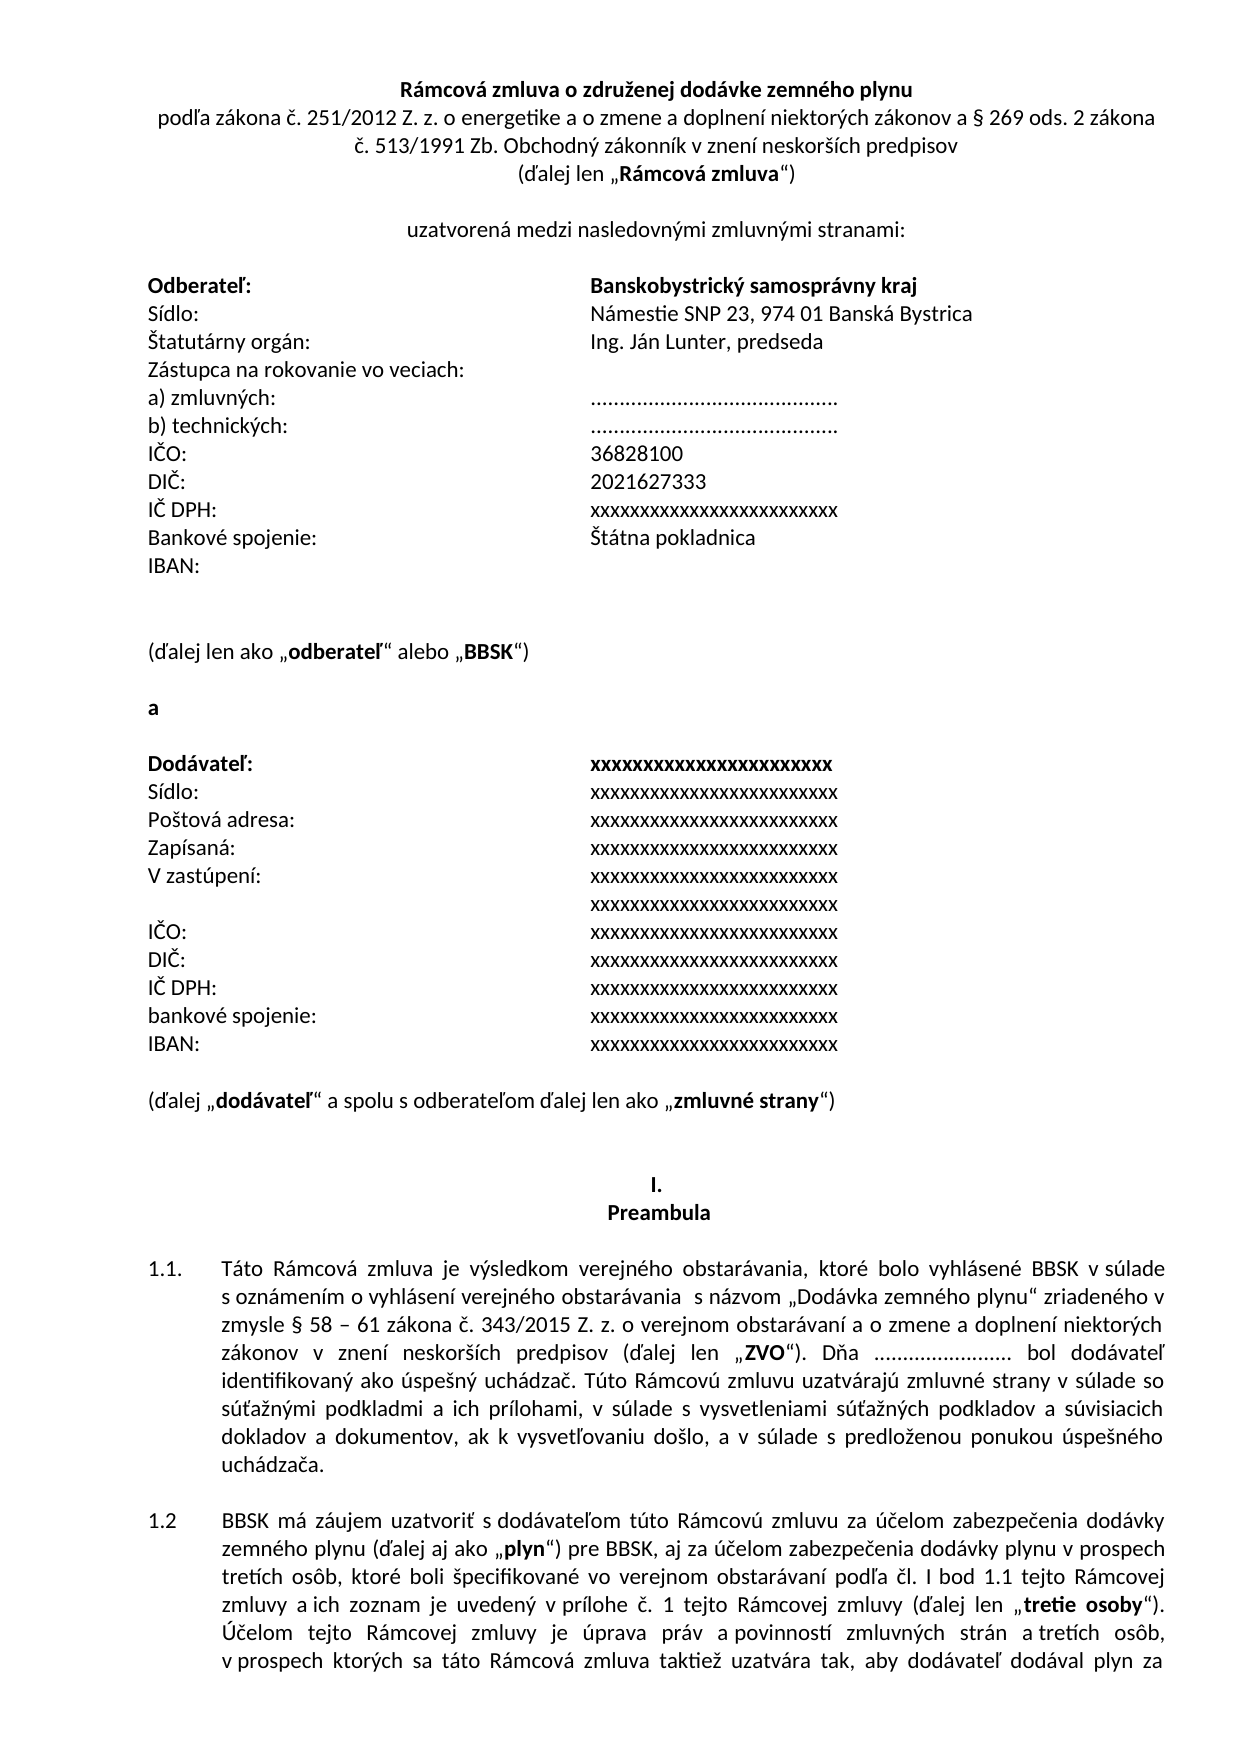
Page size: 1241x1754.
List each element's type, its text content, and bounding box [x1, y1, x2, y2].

text Rámcová zmluva o združenej dodávke zemného plynu [148, 75, 1165, 103]
text I. [148, 1170, 1165, 1198]
text IBAN: xxxxxxxxxxxxxxxxxxxxxxxxx [148, 1029, 1165, 1057]
text Zástupca na rokovanie vo veciach: [148, 355, 1165, 383]
text V zastúpení: xxxxxxxxxxxxxxxxxxxxxxxxx [148, 861, 1165, 889]
text Štatutárny orgán: Ing. Ján Lunter, predseda [148, 327, 1165, 355]
text uzatvorená medzi nasledovnými zmluvnými stranami: [148, 215, 1165, 243]
text a) zmluvných: ........................................... [148, 383, 1165, 411]
text a [148, 693, 1165, 721]
text Bankové spojenie: Štátna pokladnica [148, 523, 1165, 551]
text IČ DPH: xxxxxxxxxxxxxxxxxxxxxxxxx [148, 495, 1165, 523]
text IČO: 36828100 [148, 439, 1165, 467]
text Preambula [148, 1198, 1165, 1226]
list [148, 1506, 1165, 1674]
text IČO: xxxxxxxxxxxxxxxxxxxxxxxxx [148, 917, 1165, 945]
text (ďalej „dodávateľ“ a spolu s odberateľom ďalej len ako „zmluvné strany“) [148, 1086, 1165, 1114]
text Poštová adresa: xxxxxxxxxxxxxxxxxxxxxxxxx [148, 805, 1165, 833]
text Sídlo: Námestie SNP 23, 974 01 Banská Bystrica [148, 299, 1165, 327]
text IČ DPH: xxxxxxxxxxxxxxxxxxxxxxxxx [148, 973, 1165, 1001]
text DIČ: 2021627333 [148, 467, 1165, 495]
text xxxxxxxxxxxxxxxxxxxxxxxxx [148, 889, 1165, 917]
text b) technických: ........................................... [148, 411, 1165, 439]
text (ďalej len „Rámcová zmluva“) [148, 159, 1165, 187]
text podľa zákona č. 251/2012 Z. z. o energetike a o zmene a doplnení niektorých zákonov a § 269 ods. 2 zákona č. 513/1991 Zb. Obchodný zákonník v znení neskorších predpisov [148, 103, 1165, 159]
text Odberateľ: Banskobystrický samosprávny kraj [148, 271, 1165, 299]
text DIČ: xxxxxxxxxxxxxxxxxxxxxxxxx [148, 945, 1165, 973]
list Táto Rámcová zmluva je výsledkom verejného obstarávania, ktoré bolo vyhlásené BBSK v súlade s oznámením o vyhlásení verejného obstarávania s názvom „Dodávka zemného plynu“ zriadeného v zmysle § 58 – 61 zákona č. 343/2015 Z. z. o verejnom obstarávaní a o zmene a doplnení niektorých zákonov v znení neskorších predpisov (ďalej len „ZVO“). Dňa ........................ bol dodávateľ identifikovaný ako úspešný uchádzač. Túto Rámcovú zmluvu uzatvárajú zmluvné strany v súlade so súťažnými podkladmi a ich prílohami, v súlade s vysvetleniami súťažných podkladov a súvisiacich dokladov a dokumentov, ak k vysvetľovaniu došlo, a v súlade s predloženou ponukou úspešného uchádzača. [148, 1254, 1165, 1478]
text Dodávateľ: xxxxxxxxxxxxxxxxxxxxxxx [148, 749, 1165, 777]
text bankové spojenie: xxxxxxxxxxxxxxxxxxxxxxxxx [148, 1001, 1165, 1029]
text Sídlo: xxxxxxxxxxxxxxxxxxxxxxxxx [148, 777, 1165, 805]
text (ďalej len ako „odberateľ“ alebo „BBSK“) [148, 637, 1165, 665]
text Zapísaná: xxxxxxxxxxxxxxxxxxxxxxxxx [148, 833, 1165, 861]
text IBAN: [148, 551, 1165, 579]
